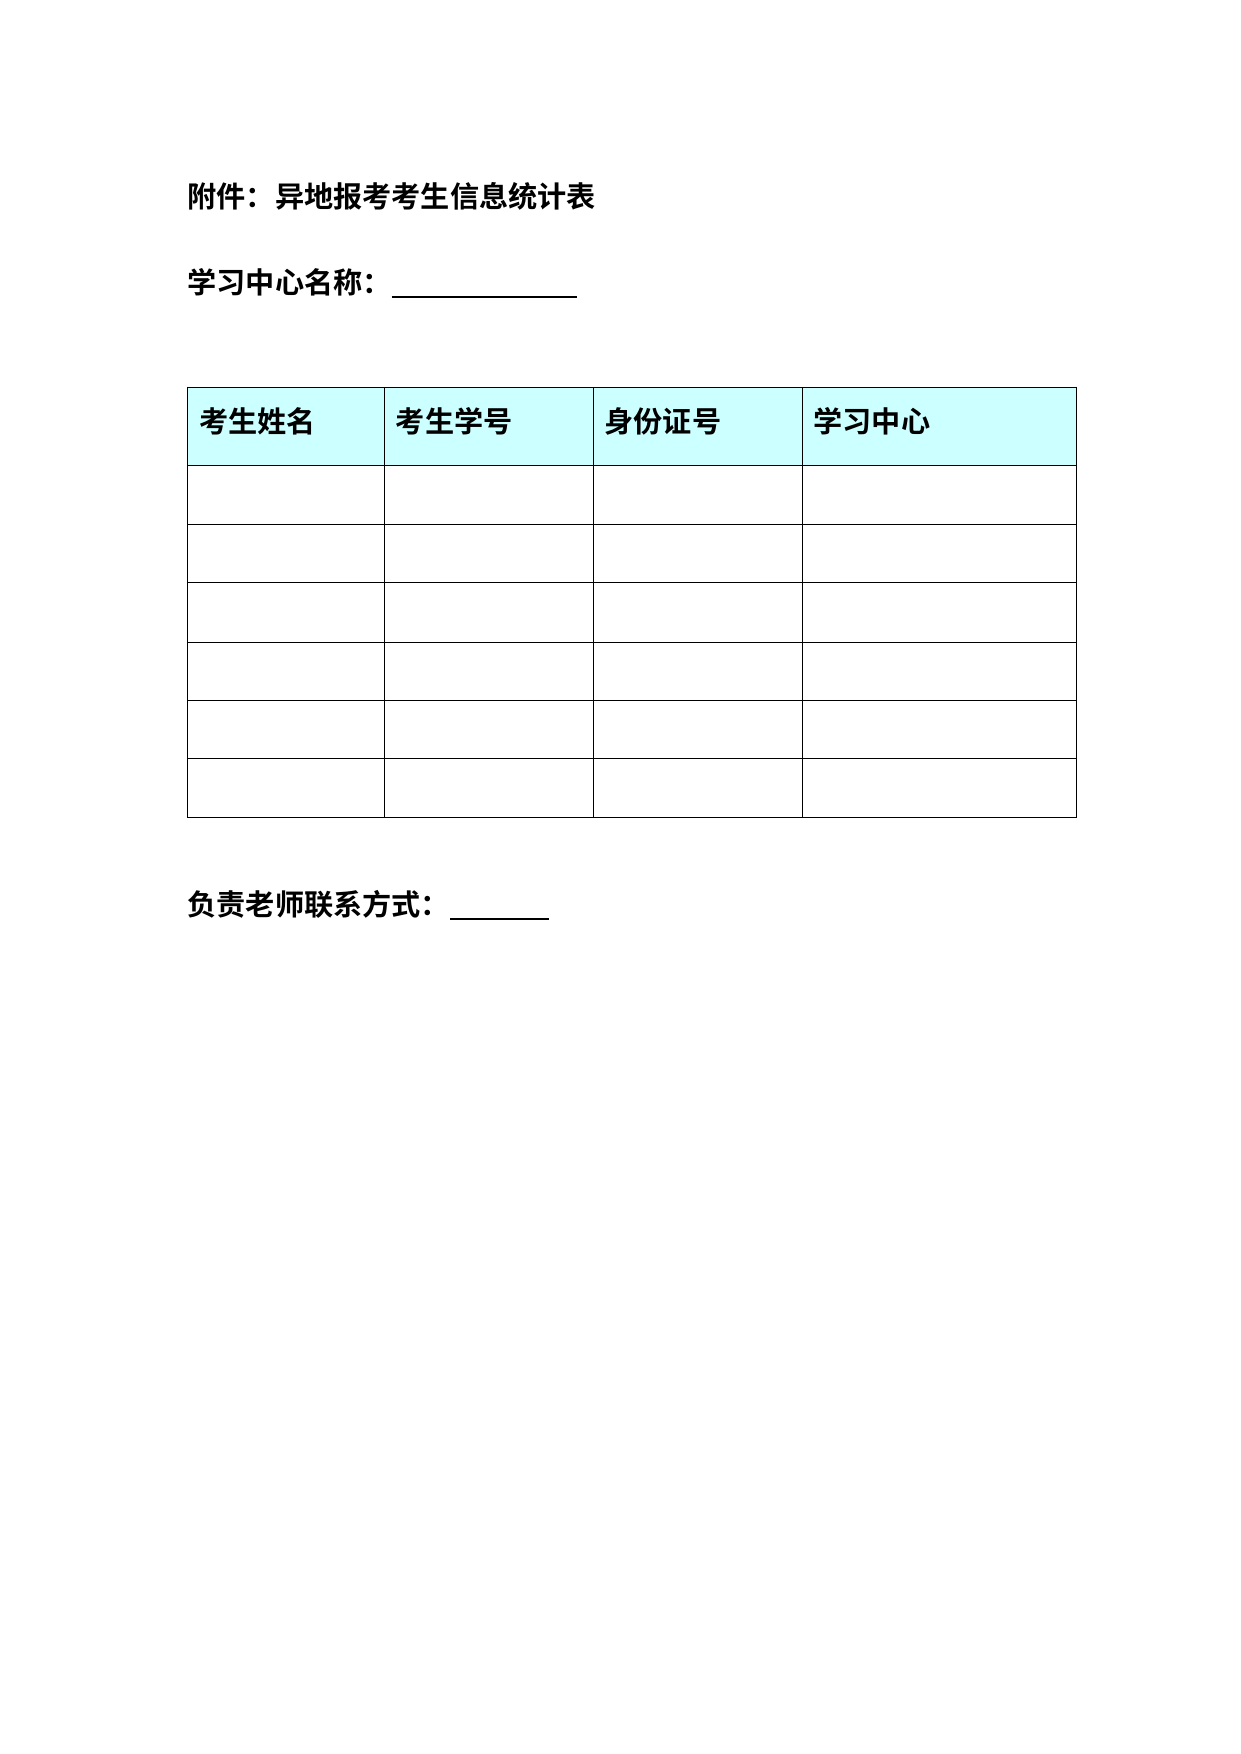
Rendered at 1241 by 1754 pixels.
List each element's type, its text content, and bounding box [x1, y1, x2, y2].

table_cell [803, 466, 1076, 523]
table_header 考生学号 [385, 388, 593, 465]
table_cell [594, 643, 802, 700]
table_header 学习中心 [803, 388, 1076, 465]
table_cell [188, 643, 384, 700]
text 附件：异地报考考生信息统计表 [187, 162, 1053, 227]
table_cell [385, 466, 593, 523]
table_cell [188, 583, 384, 642]
table_cell [594, 701, 802, 758]
table_cell [803, 643, 1076, 700]
table_cell [803, 701, 1076, 758]
table_cell [385, 759, 593, 817]
table_cell [188, 525, 384, 582]
table_header 考生姓名 [188, 388, 384, 465]
table_cell [385, 583, 593, 642]
table_cell [188, 701, 384, 758]
table_cell [385, 701, 593, 758]
table_header 身份证号 [594, 388, 802, 465]
table_cell [803, 525, 1076, 582]
table_cell [385, 525, 593, 582]
table_cell [188, 466, 384, 523]
text 负责老师联系方式： [187, 870, 1053, 935]
table_cell [594, 759, 802, 817]
text 学习中心名称： [187, 248, 1053, 313]
table_cell [803, 759, 1076, 817]
table_cell [594, 583, 802, 642]
table_cell [385, 643, 593, 700]
table_cell [188, 759, 384, 817]
table_cell [594, 525, 802, 582]
table_cell [594, 466, 802, 523]
table_cell [803, 583, 1076, 642]
